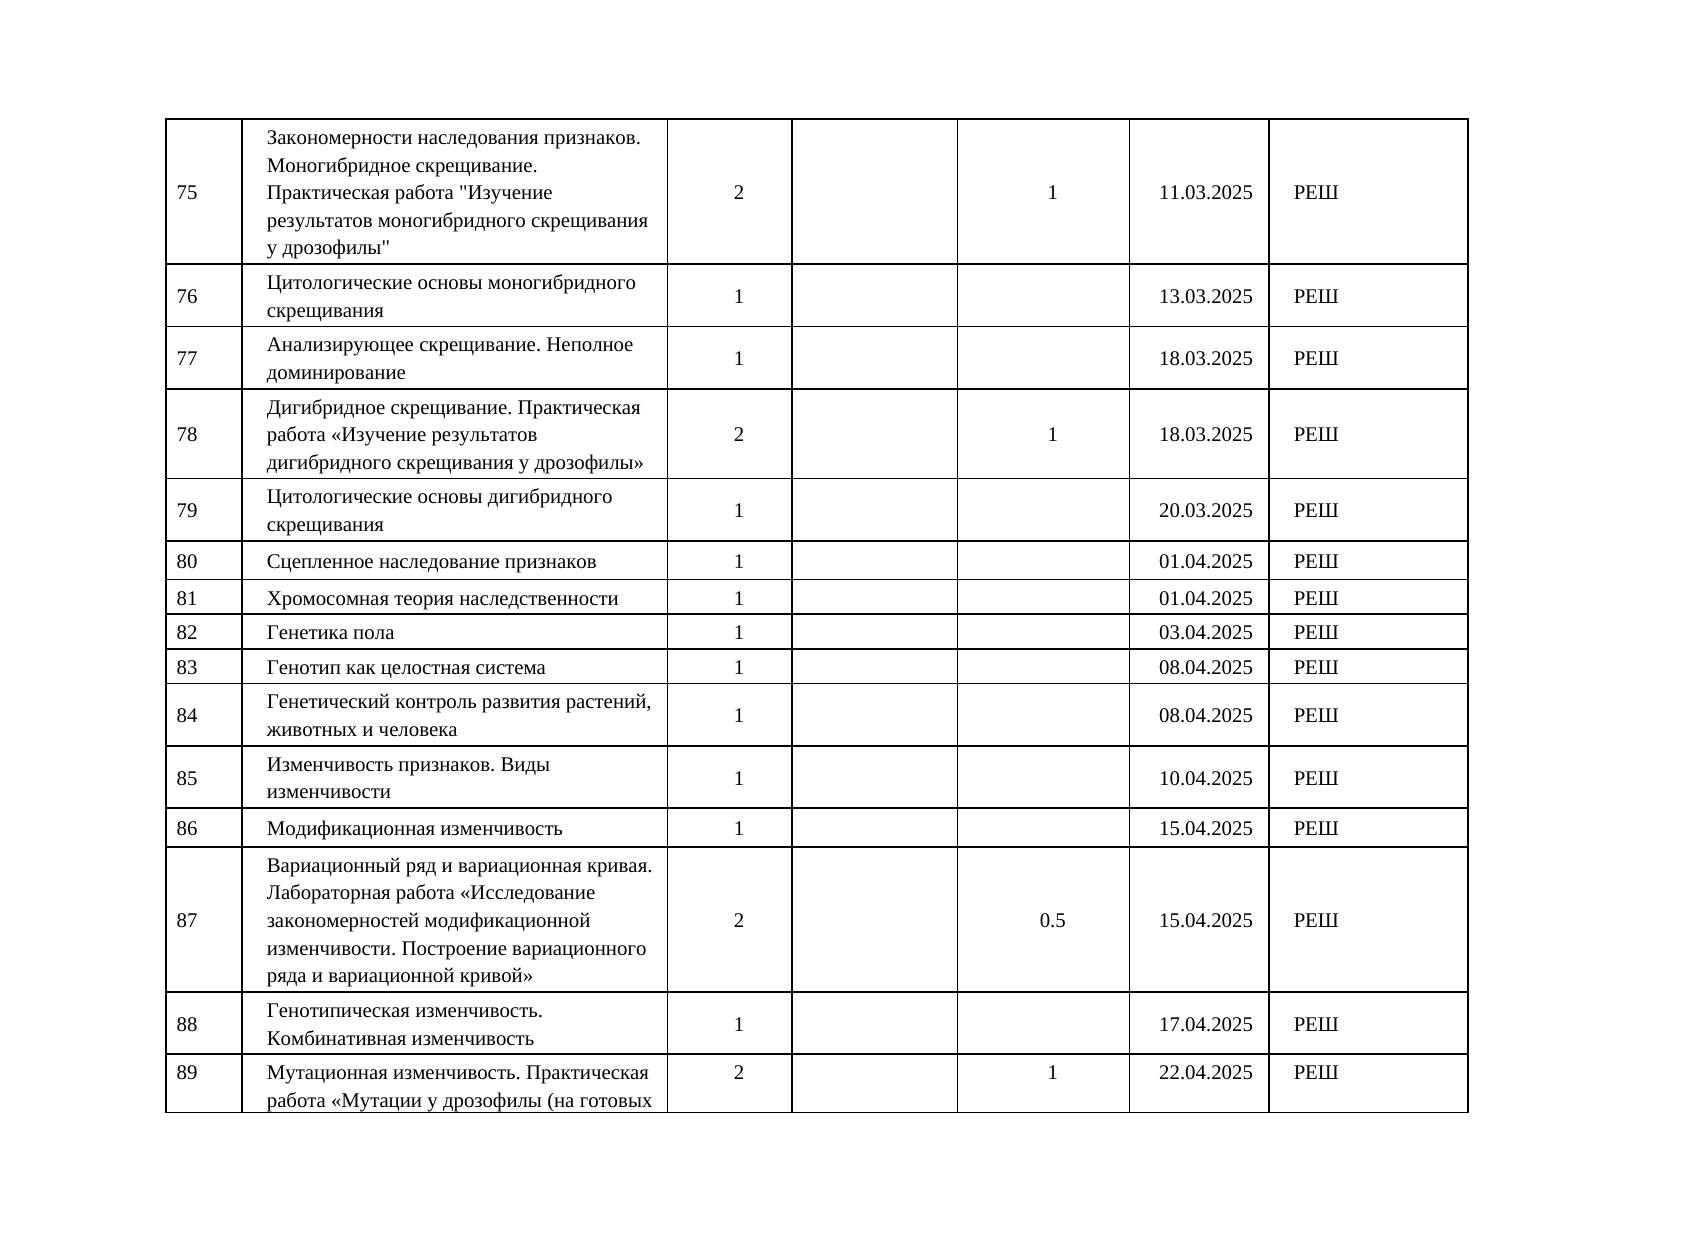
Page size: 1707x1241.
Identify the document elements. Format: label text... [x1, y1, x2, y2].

table_cell 01.04.2025 [1130, 542, 1268, 579]
table_cell [958, 542, 1129, 579]
table_cell 80 [167, 542, 241, 579]
table_cell 1 [668, 327, 791, 388]
table_cell [793, 615, 957, 648]
table_cell 17.04.2025 [1130, 993, 1268, 1053]
table_cell Генетика пола [243, 615, 667, 648]
table_cell [958, 809, 1129, 846]
table_cell РЕШ [1270, 747, 1467, 807]
table_cell [793, 650, 957, 683]
table_cell [793, 542, 957, 579]
table_cell 1 [958, 1055, 1129, 1112]
table_cell [793, 684, 957, 745]
table_cell [793, 479, 957, 540]
table_cell [958, 747, 1129, 807]
table_cell Изменчивость признаков. Виды изменчивости [243, 747, 667, 807]
table_cell 81 [167, 580, 241, 613]
table_cell 88 [167, 993, 241, 1053]
table_cell 89 [167, 1055, 241, 1112]
table_cell Цитологические основы моногибридного скрещивания [243, 265, 667, 326]
table_cell 2 [668, 120, 791, 263]
table_cell РЕШ [1270, 580, 1467, 613]
table_cell 1 [668, 809, 791, 846]
table_cell 18.03.2025 [1130, 390, 1268, 478]
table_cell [243, 1055, 667, 1112]
table_cell 20.03.2025 [1130, 479, 1268, 540]
table_cell РЕШ [1270, 542, 1467, 579]
table_cell 08.04.2025 [1130, 650, 1268, 683]
table_cell 11.03.2025 [1130, 120, 1268, 263]
table_cell [793, 580, 957, 613]
table_cell РЕШ [1270, 265, 1467, 326]
table_cell [793, 327, 957, 388]
table_cell РЕШ [1270, 390, 1467, 478]
table_cell 15.04.2025 [1130, 809, 1268, 846]
table_cell [958, 650, 1129, 683]
table_cell [958, 580, 1129, 613]
table_cell 2 [668, 848, 791, 991]
table_cell Анализирующее скрещивание. Неполное доминирование [243, 327, 667, 388]
table_cell 76 [167, 265, 241, 326]
table_cell Закономерности наследования признаков. Моногибридное скрещивание. Практическая работа "Изучение результатов моногибридного скрещивания у дрозофилы" [243, 120, 667, 263]
table_cell 86 [167, 809, 241, 846]
table_cell РЕШ [1270, 1055, 1467, 1112]
table_cell РЕШ [1270, 848, 1467, 991]
table_cell [958, 479, 1129, 540]
table_cell [958, 615, 1129, 648]
table_cell РЕШ [1270, 684, 1467, 745]
table_cell 82 [167, 615, 241, 648]
table_cell РЕШ [1270, 327, 1467, 388]
table_cell 1 [668, 993, 791, 1053]
table_cell [793, 265, 957, 326]
table_cell РЕШ [1270, 809, 1467, 846]
table_cell Сцепленное наследование признаков [243, 542, 667, 579]
table_cell [958, 265, 1129, 326]
table_cell [793, 747, 957, 807]
table_cell [793, 848, 957, 991]
table_cell Вариационный ряд и вариационная кривая. Лабораторная работа «Исследование закономерностей модификационной изменчивости. Построение вариационного ряда и вариационной кривой» [243, 848, 667, 991]
table_cell 78 [167, 390, 241, 478]
table_cell 1 [668, 650, 791, 683]
table_cell 0.5 [958, 848, 1129, 991]
table_cell 75 [167, 120, 241, 263]
table_cell [958, 327, 1129, 388]
table_cell Генотип как целостная система [243, 650, 667, 683]
table_cell [793, 390, 957, 478]
table_cell 1 [668, 580, 791, 613]
table_cell 15.04.2025 [1130, 848, 1268, 991]
table_cell Генотипическая изменчивость. Комбинативная изменчивость [243, 993, 667, 1053]
table_cell 1 [668, 265, 791, 326]
table_cell 01.04.2025 [1130, 580, 1268, 613]
table_cell 03.04.2025 [1130, 615, 1268, 648]
table_cell 1 [668, 479, 791, 540]
table_cell [793, 120, 957, 263]
table_cell 83 [167, 650, 241, 683]
table_cell РЕШ [1270, 120, 1467, 263]
table_cell Генетический контроль развития растений, животных и человека [243, 684, 667, 745]
table_cell 22.04.2025 [1130, 1055, 1268, 1112]
table_cell 1 [668, 615, 791, 648]
table_cell 1 [958, 390, 1129, 478]
table_cell 13.03.2025 [1130, 265, 1268, 326]
table_cell 1 [668, 542, 791, 579]
table_cell 87 [167, 848, 241, 991]
table_cell [793, 1055, 957, 1112]
table_cell [958, 684, 1129, 745]
table_cell 18.03.2025 [1130, 327, 1268, 388]
table_cell [793, 993, 957, 1053]
table_cell 1 [668, 747, 791, 807]
table_cell 10.04.2025 [1130, 747, 1268, 807]
table_cell [958, 993, 1129, 1053]
table_cell Хромосомная теория наследственности [243, 580, 667, 613]
table_cell 85 [167, 747, 241, 807]
table_cell РЕШ [1270, 993, 1467, 1053]
table_cell [793, 809, 957, 846]
table_cell Модификационная изменчивость [243, 809, 667, 846]
table_cell 79 [167, 479, 241, 540]
table_cell Дигибридное скрещивание. Практическая работа «Изучение результатов дигибридного скрещивания у дрозофилы» [243, 390, 667, 478]
table_cell Цитологические основы дигибридного скрещивания [243, 479, 667, 540]
table_cell 84 [167, 684, 241, 745]
table_cell РЕШ [1270, 650, 1467, 683]
table_cell 77 [167, 327, 241, 388]
table_cell 08.04.2025 [1130, 684, 1268, 745]
table_cell 2 [668, 1055, 791, 1112]
table_cell 1 [958, 120, 1129, 263]
table_cell РЕШ [1270, 479, 1467, 540]
table_cell 2 [668, 390, 791, 478]
table_cell РЕШ [1270, 615, 1467, 648]
table_cell 1 [668, 684, 791, 745]
